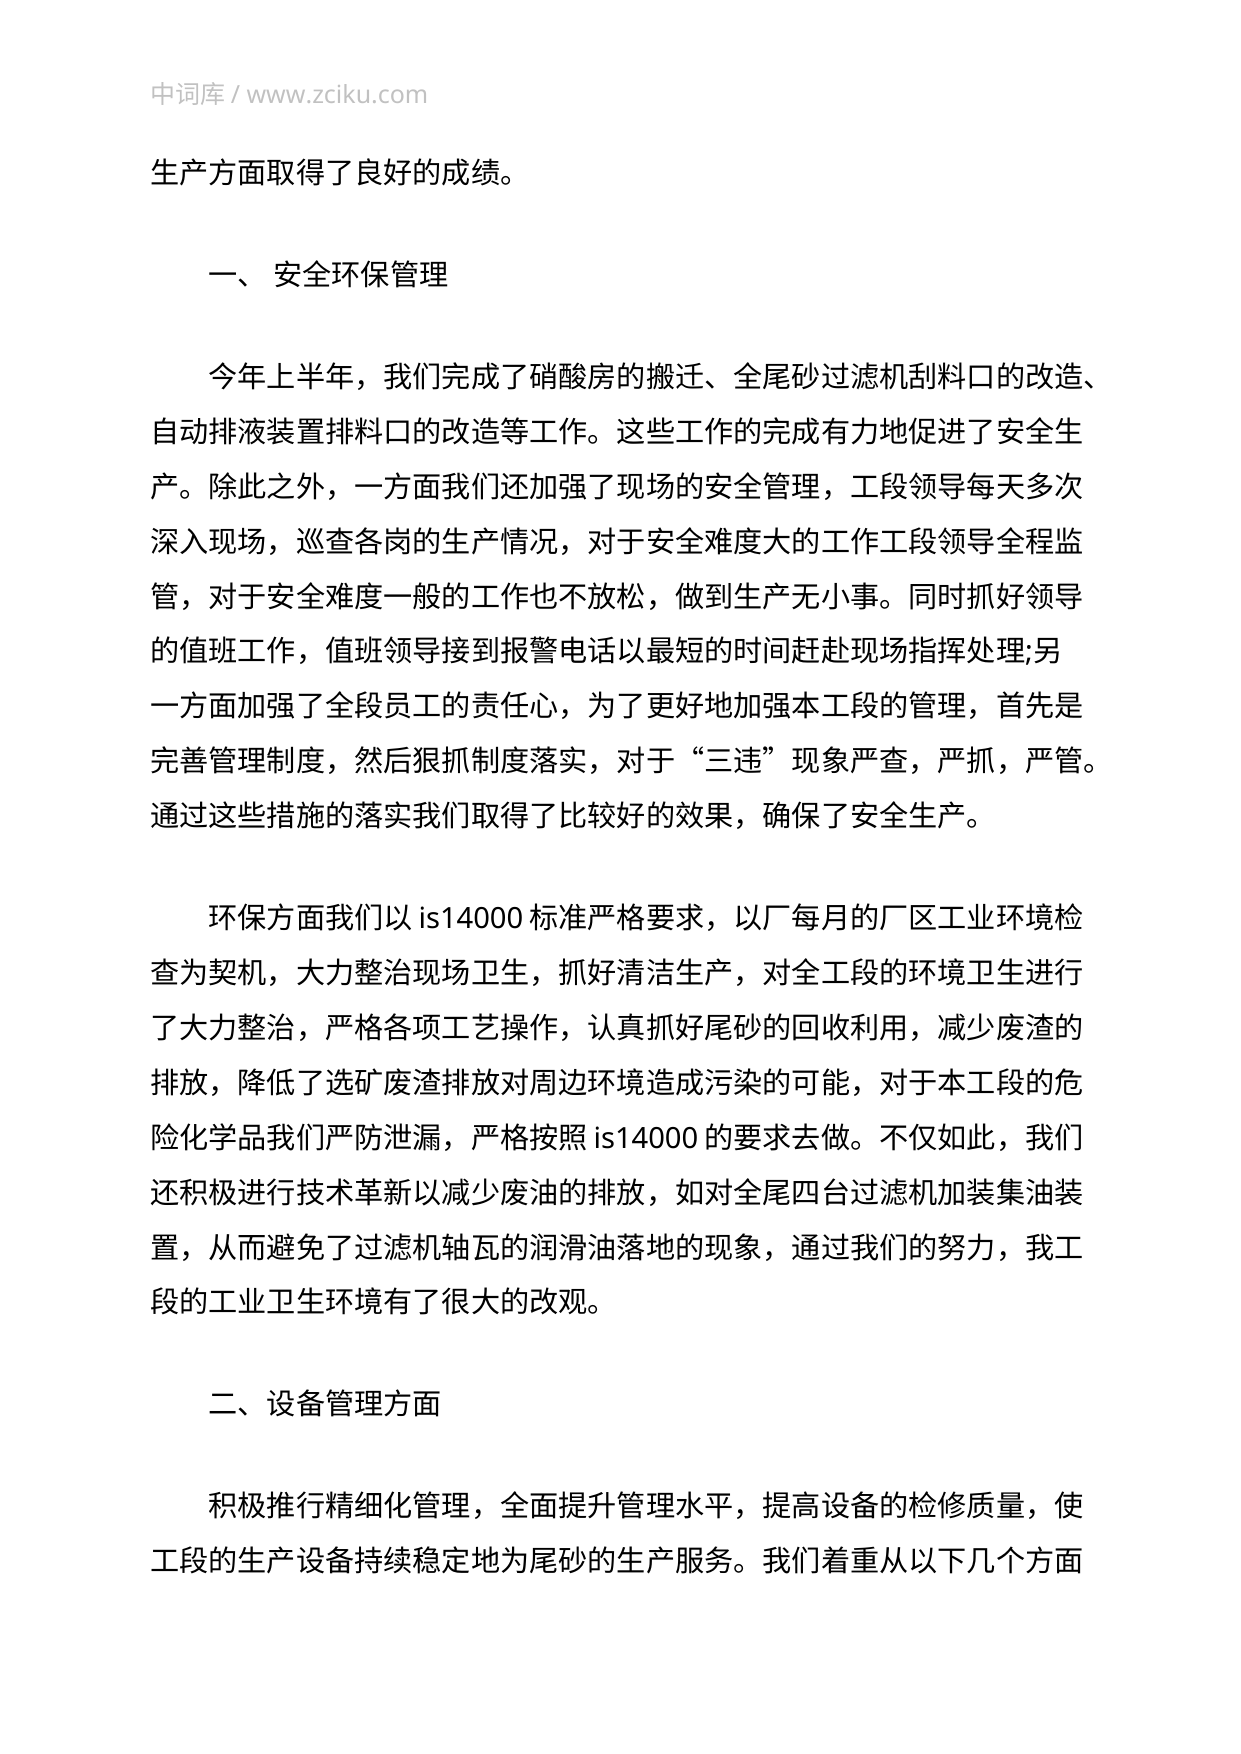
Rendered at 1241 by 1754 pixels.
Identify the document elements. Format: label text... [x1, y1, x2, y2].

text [150, 1483, 1090, 1580]
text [150, 150, 1090, 192]
text 一、 安全环保管理 [150, 252, 1090, 294]
text 今年上半年，我们完成了硝酸房的搬迁、全尾砂过滤机刮料口的改造、自动排液装置排料口的改造等工作。这些工作的完成有力地促进了安全生产。除此之外，一方面我们还加强了现场的安全管理，工段领导每天多次深入现场，巡查各岗的生产情况，对于安全难度大的工作工段领导全程监管，对于安全难度一般的工作也不放松，做到生产无小事。同时抓好领导的值班工作，值班领导接到报警电话以最短的时间赶赴现场指挥处理;另一方面加强了全段员工的责任心，为了更好地加强本工段的管理，首先是完善管理制度，然后狠抓制度落实，对于“三违”现象严查，严抓，严管。通过这些措施的落实我们取得了比较好的效果，确保了安全生产。 [150, 353, 1090, 835]
text 环保方面我们以is14000标准严格要求，以厂每月的厂区工业环境检查为契机，大力整治现场卫生，抓好清洁生产，对全工段的环境卫生进行了大力整治，严格各项工艺操作，认真抓好尾砂的回收利用，减少废渣的排放，降低了选矿废渣排放对周边环境造成污染的可能，对于本工段的危险化学品我们严防泄漏，严格按照is14000的要求去做。不仅如此，我们还积极进行技术革新以减少废油的排放，如对全尾四台过滤机加装集油装置，从而避免了过滤机轴瓦的润滑油落地的现象，通过我们的努力，我工段的工业卫生环境有了很大的改观。 [150, 894, 1090, 1321]
text 二、设备管理方面 [150, 1381, 1090, 1423]
